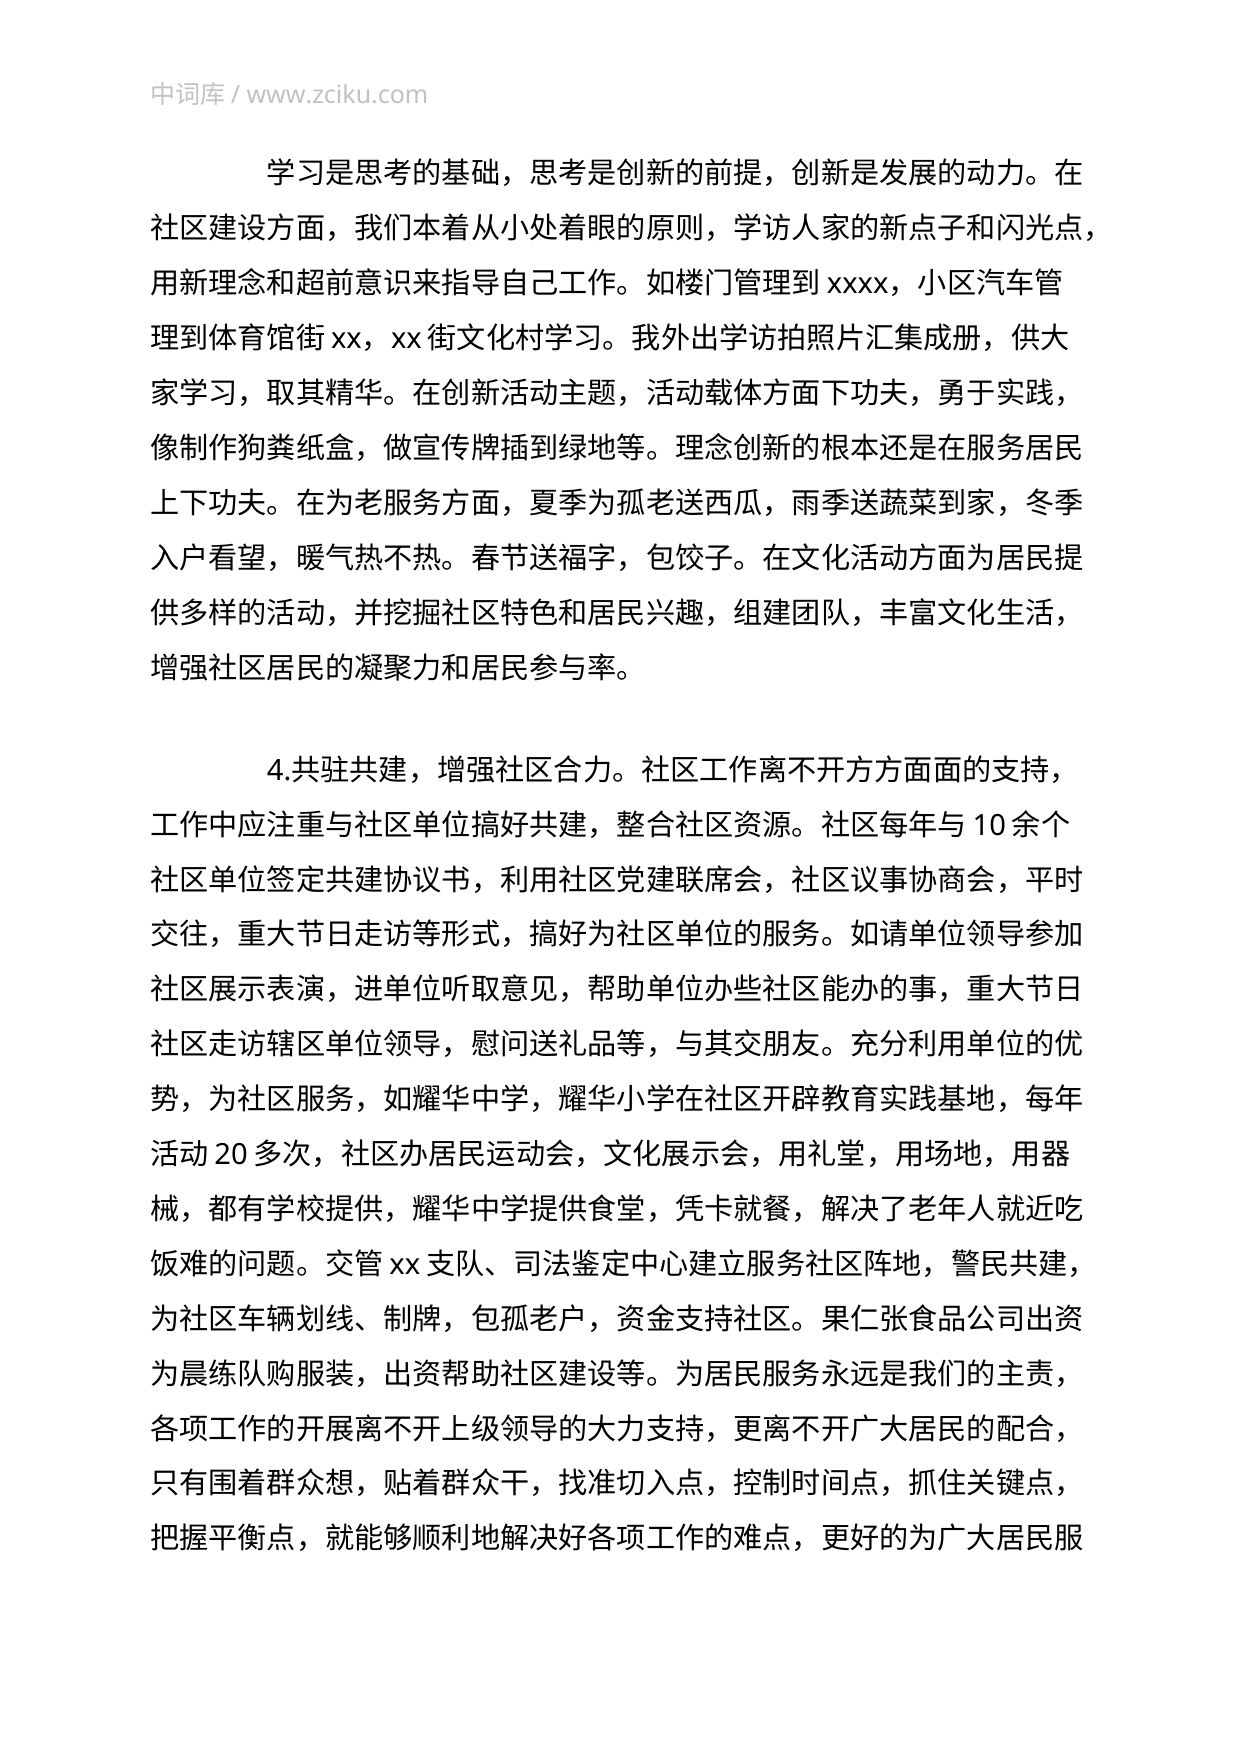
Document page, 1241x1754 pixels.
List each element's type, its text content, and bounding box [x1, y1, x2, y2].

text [150, 746, 1090, 1557]
text 学习是思考的基础，思考是创新的前提，创新是发展的动力。在社区建设方面，我们本着从小处着眼的原则，学访人家的新点子和闪光点，用新理念和超前意识来指导自己工作。如楼门管理到xxxx，小区汽车管理到体育馆街xx，xx街文化村学习。我外出学访拍照片汇集成册，供大家学习，取其精华。在创新活动主题，活动载体方面下功夫，勇于实践，像制作狗粪纸盒，做宣传牌插到绿地等。理念创新的根本还是在服务居民上下功夫。在为老服务方面，夏季为孤老送西瓜，雨季送蔬菜到家，冬季入户看望，暖气热不热。春节送福字，包饺子。在文化活动方面为居民提供多样的活动，并挖掘社区特色和居民兴趣，组建团队，丰富文化生活，增强社区居民的凝聚力和居民参与率。 [150, 150, 1090, 687]
